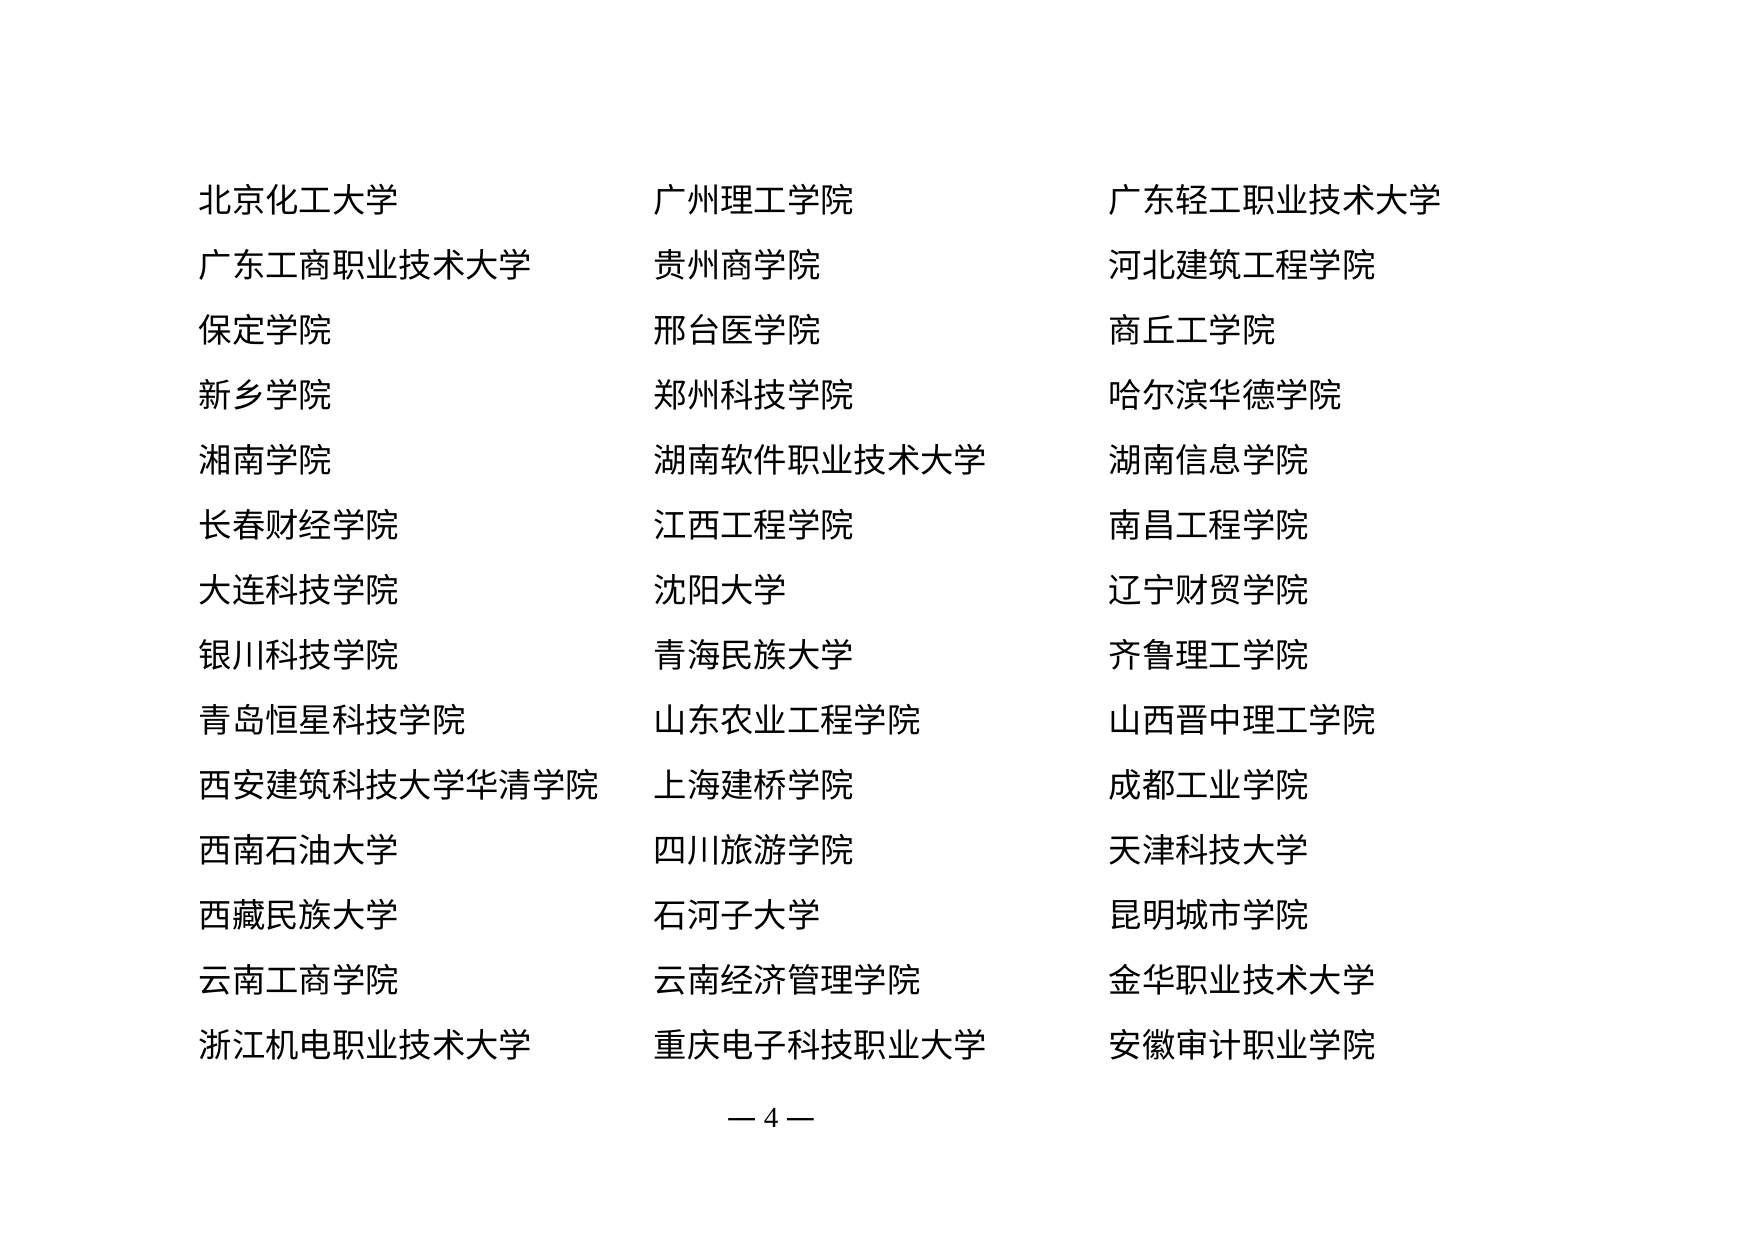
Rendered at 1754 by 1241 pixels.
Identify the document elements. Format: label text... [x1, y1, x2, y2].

table_cell 保定学院 [188, 295, 642, 360]
table_cell 安徽审计职业学院 [1097, 1010, 1553, 1075]
table_cell 北京化工大学 [188, 165, 642, 230]
table_cell 邢台医学院 [642, 295, 1097, 360]
table_cell 哈尔滨华德学院 [1097, 360, 1553, 425]
table_cell 青岛恒星科技学院 [188, 685, 642, 750]
table_cell 沈阳大学 [642, 555, 1097, 620]
table_cell 辽宁财贸学院 [1097, 555, 1553, 620]
table_cell 湘南学院 [188, 425, 642, 490]
table_cell 广东工商职业技术大学 [188, 230, 642, 295]
table_cell 石河子大学 [642, 880, 1097, 945]
table_cell 银川科技学院 [188, 620, 642, 685]
table_cell 郑州科技学院 [642, 360, 1097, 425]
table_cell 长春财经学院 [188, 490, 642, 555]
table_cell 四川旅游学院 [642, 815, 1097, 880]
table_cell 天津科技大学 [1097, 815, 1553, 880]
table_cell 河北建筑工程学院 [1097, 230, 1553, 295]
table_cell 浙江机电职业技术大学 [188, 1010, 642, 1075]
table_cell 江西工程学院 [642, 490, 1097, 555]
table_cell 山西晋中理工学院 [1097, 685, 1553, 750]
table_cell 昆明城市学院 [1097, 880, 1553, 945]
table_cell 成都工业学院 [1097, 750, 1553, 815]
table_cell 湖南软件职业技术大学 [642, 425, 1097, 490]
table_cell 西藏民族大学 [188, 880, 642, 945]
table_cell 山东农业工程学院 [642, 685, 1097, 750]
table_cell 云南经济管理学院 [642, 945, 1097, 1010]
table_cell 青海民族大学 [642, 620, 1097, 685]
table_cell 西安建筑科技大学华清学院 [188, 750, 642, 815]
table_cell 重庆电子科技职业大学 [642, 1010, 1097, 1075]
table_cell 大连科技学院 [188, 555, 642, 620]
table_cell 西南石油大学 [188, 815, 642, 880]
table_cell 金华职业技术大学 [1097, 945, 1553, 1010]
table_cell 齐鲁理工学院 [1097, 620, 1553, 685]
table_cell 广东轻工职业技术大学 [1097, 165, 1553, 230]
table_cell 湖南信息学院 [1097, 425, 1553, 490]
table_cell 广州理工学院 [642, 165, 1097, 230]
table_cell 云南工商学院 [188, 945, 642, 1010]
table_cell 贵州商学院 [642, 230, 1097, 295]
table_cell 上海建桥学院 [642, 750, 1097, 815]
table_cell 商丘工学院 [1097, 295, 1553, 360]
table_cell 新乡学院 [188, 360, 642, 425]
table_cell 南昌工程学院 [1097, 490, 1553, 555]
